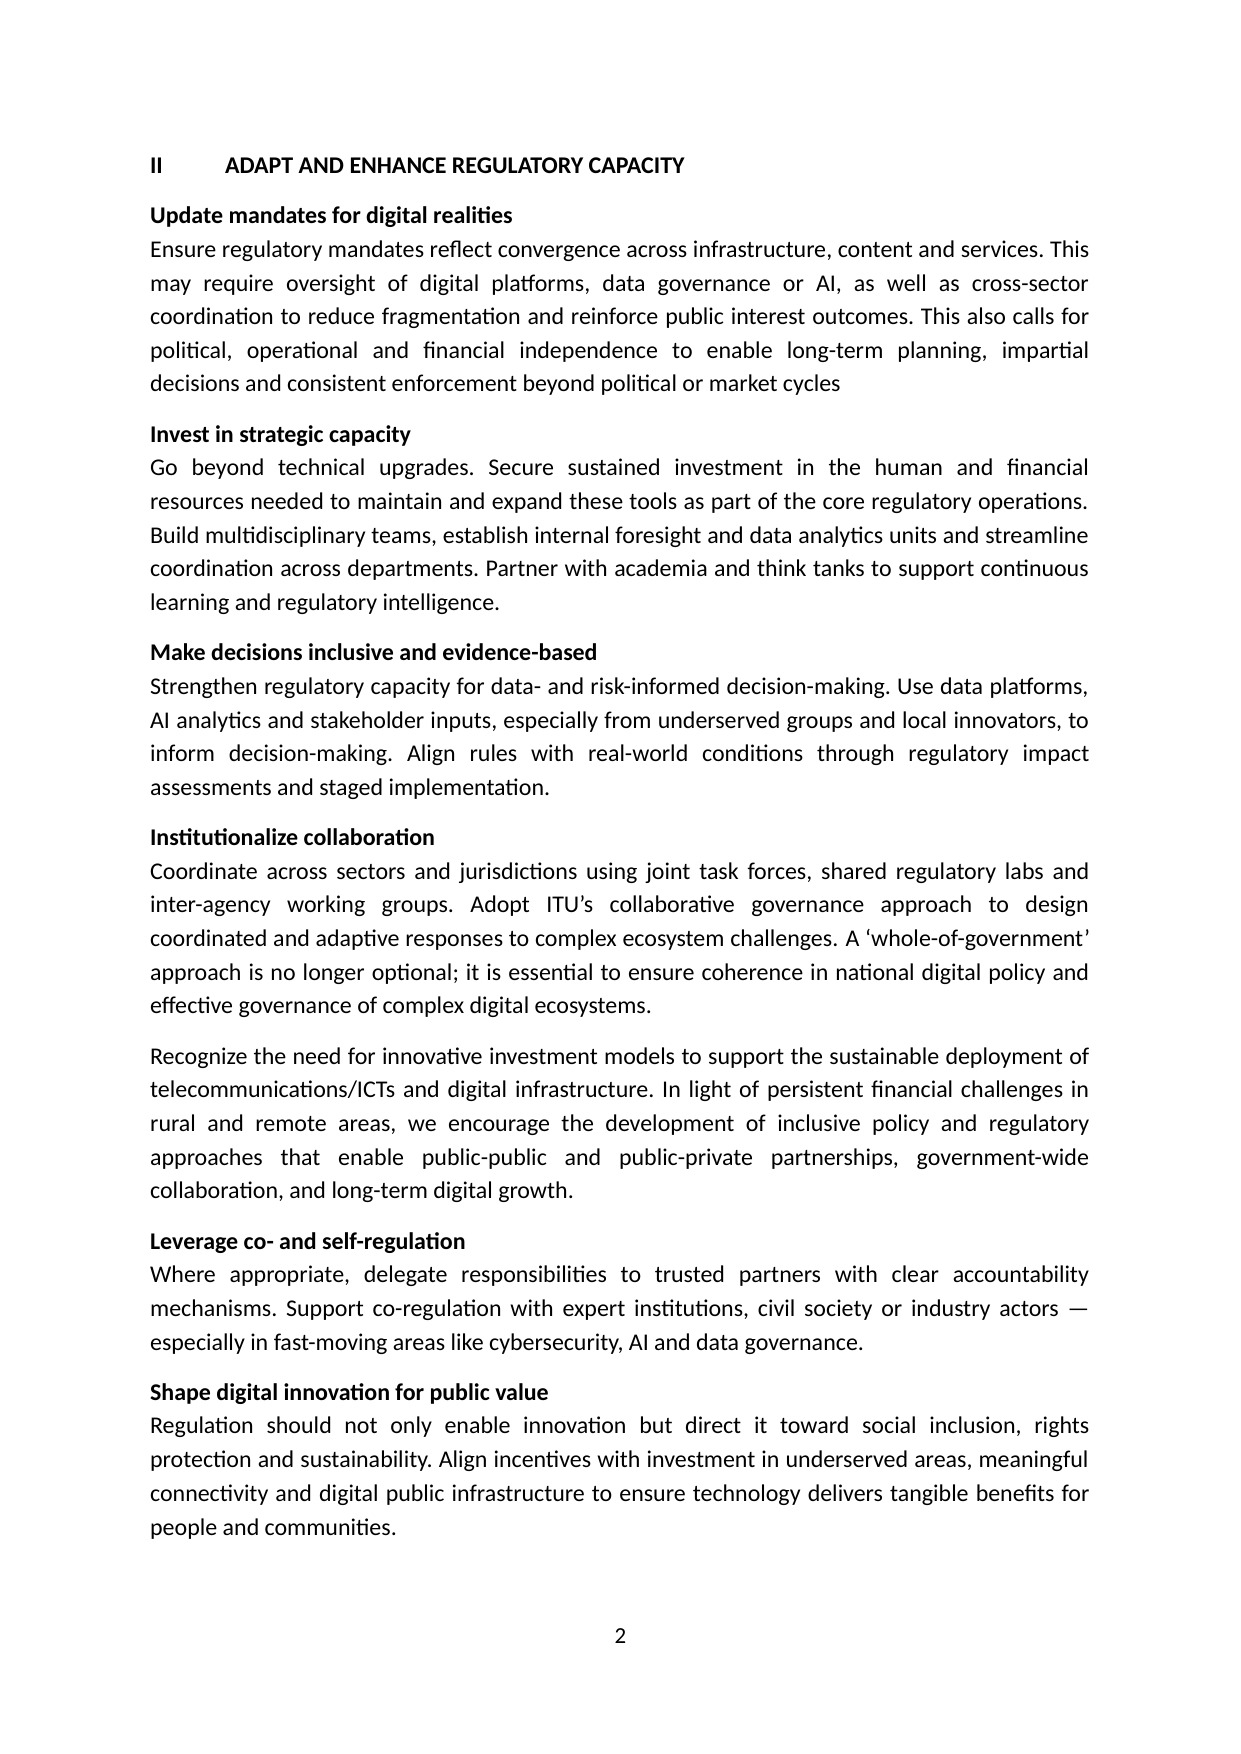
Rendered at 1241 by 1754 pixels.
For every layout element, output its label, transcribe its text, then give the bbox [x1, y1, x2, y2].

subtitle Shape digital innovation for public value [150, 1377, 1090, 1406]
subtitle Leverage co- and self-regulation [150, 1226, 1090, 1255]
subtitle Update mandates for digital realities [150, 200, 1090, 229]
subtitle Invest in strategic capacity [150, 419, 1090, 448]
text Where appropriate, delegate responsibilities to trusted partners with clear accountability mechanisms. Support co-regulation with expert institutions, civil society or industry actors — especially in fast-moving areas like cybersecurity, AI and data governance. [150, 1259, 1090, 1356]
text Recognize the need for innovative investment models to support the sustainable deployment of telecommunications/ICTs and digital infrastructure. In light of persistent financial challenges in rural and remote areas, we encourage the development of inclusive policy and regulatory approaches that enable public-public and public-private partnerships, government-wide collaboration, and long-term digital growth. [150, 1041, 1090, 1205]
subtitle Institutionalize collaboration [150, 822, 1090, 852]
subtitle II ADAPT AND ENHANCE REGULATORY CAPACITY [150, 150, 1090, 179]
text Ensure regulatory mandates reflect convergence across infrastructure, content and services. This may require oversight of digital platforms, data governance or AI, as well as cross-sector coordination to reduce fragmentation and reinforce public interest outcomes. This also calls for political, operational and financial independence to enable long-term planning, impartial decisions and consistent enforcement beyond political or market cycles [150, 234, 1090, 398]
text Go beyond technical upgrades. Secure sustained investment in the human and financial resources needed to maintain and expand these tools as part of the core regulatory operations. Build multidisciplinary teams, establish internal foresight and data analytics units and streamline coordination across departments. Partner with academia and think tanks to support continuous learning and regulatory intelligence. [150, 452, 1090, 616]
text Strengthen regulatory capacity for data- and risk-informed decision-making. Use data platforms, AI analytics and stakeholder inputs, especially from underserved groups and local innovators, to inform decision-making. Align rules with real-world conditions through regulatory impact assessments and staged implementation. [150, 671, 1090, 801]
text Regulation should not only enable innovation but direct it toward social inclusion, rights protection and sustainability. Align incentives with investment in underserved areas, meaningful connectivity and digital public infrastructure to ensure technology delivers tangible benefits for people and communities. [150, 1411, 1090, 1541]
subtitle Make decisions inclusive and evidence-based [150, 637, 1090, 667]
text Coordinate across sectors and jurisdictions using joint task forces, shared regulatory labs and inter-agency working groups. Adopt ITU’s collaborative governance approach to design coordinated and adaptive responses to complex ecosystem challenges. A ‘whole-of-government’ approach is no longer optional; it is essential to ensure coherence in national digital policy and effective governance of complex digital ecosystems. [150, 856, 1090, 1020]
